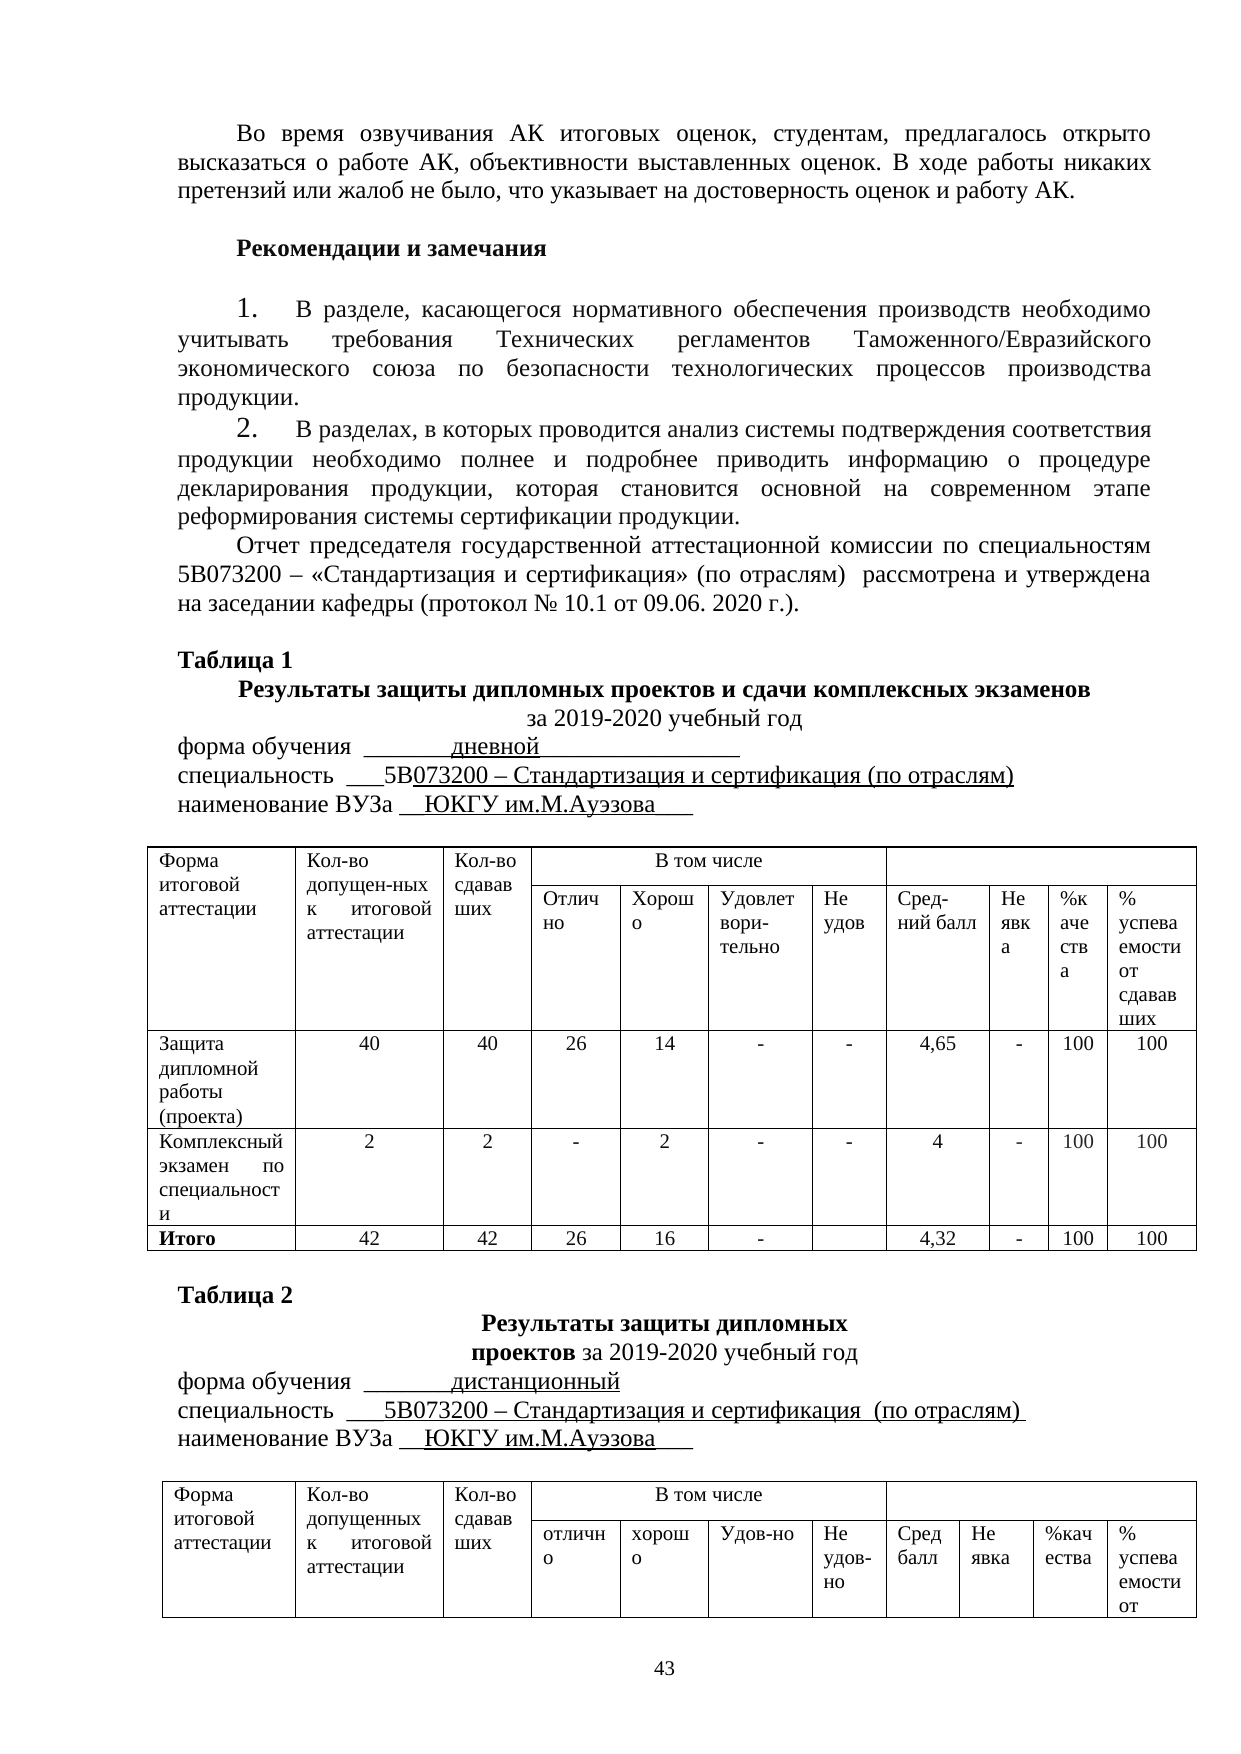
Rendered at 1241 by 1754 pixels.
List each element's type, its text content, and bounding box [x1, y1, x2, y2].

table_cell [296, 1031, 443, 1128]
text Во время озвучивания АК итоговых оценок, студентам, предлагалось открыто высказаться о работе АК, объективности выставленных оценок. В ходе работы никаких претензий или жалоб не было, что указывает на достоверность оценок и работу АК. [177, 118, 1152, 204]
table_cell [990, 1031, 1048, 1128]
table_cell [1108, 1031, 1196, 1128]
text наименование ВУЗа __ЮКГУ им.М.Ауэзова___ [177, 789, 1152, 818]
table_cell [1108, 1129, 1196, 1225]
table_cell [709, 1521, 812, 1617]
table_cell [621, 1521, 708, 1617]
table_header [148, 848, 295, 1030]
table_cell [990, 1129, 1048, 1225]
text Отчет председателя государственной аттестационной комиссии по специальностям 5В073200 – «Стандартизация и сертификация» (по отраслям) рассмотрена и утверждена на заседании кафедры (протокол № 10.1 от 09.06. 2020 г.). [177, 530, 1152, 616]
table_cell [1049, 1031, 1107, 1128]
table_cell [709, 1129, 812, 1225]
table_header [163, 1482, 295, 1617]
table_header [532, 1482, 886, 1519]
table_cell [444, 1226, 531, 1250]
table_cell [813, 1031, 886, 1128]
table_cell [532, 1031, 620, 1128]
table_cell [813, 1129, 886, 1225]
text специальность ___5В073200 – Стандартизация и сертификация (по отраслям) [177, 1395, 1152, 1423]
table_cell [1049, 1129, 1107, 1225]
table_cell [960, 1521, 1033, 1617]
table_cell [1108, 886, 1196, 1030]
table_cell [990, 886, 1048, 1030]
list В разделах, в которых проводится анализ системы подтверждения соответствия продукции необходимо полнее и подробнее приводить информацию о процедуре декларирования продукции, которая становится основной на современном этапе реформирования системы сертификации продукции. [177, 410, 1152, 530]
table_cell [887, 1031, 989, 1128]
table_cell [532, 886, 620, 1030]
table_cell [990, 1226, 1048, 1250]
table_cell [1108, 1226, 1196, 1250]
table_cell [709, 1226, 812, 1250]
text Таблица 2 [177, 1280, 1152, 1308]
text проектов за 2019-2020 учебный год [177, 1337, 1152, 1366]
text наименование ВУЗа __ЮКГУ им.М.Ауэзова___ [177, 1423, 1152, 1452]
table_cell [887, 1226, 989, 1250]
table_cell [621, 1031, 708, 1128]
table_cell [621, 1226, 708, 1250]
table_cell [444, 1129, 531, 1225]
text за 2019-2020 учебный год [177, 703, 1152, 731]
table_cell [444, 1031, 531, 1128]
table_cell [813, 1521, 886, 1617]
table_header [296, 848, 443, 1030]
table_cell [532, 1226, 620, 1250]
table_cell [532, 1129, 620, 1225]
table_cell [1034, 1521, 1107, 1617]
text Результаты защиты дипломных проектов и сдачи комплексных экзаменов [177, 674, 1152, 703]
list В разделе, касающегося нормативного обеспечения производств необходимо учитывать требования Технических регламентов Таможенного/Евразийского экономического союза по безопасности технологических процессов производства продукции. [177, 291, 1152, 410]
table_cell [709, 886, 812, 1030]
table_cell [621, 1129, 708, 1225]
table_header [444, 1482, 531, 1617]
text Результаты защиты дипломных [177, 1308, 1152, 1337]
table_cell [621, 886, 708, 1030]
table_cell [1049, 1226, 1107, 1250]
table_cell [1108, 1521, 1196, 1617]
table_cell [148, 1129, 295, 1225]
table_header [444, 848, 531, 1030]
text Рекомендации и замечания [177, 233, 1152, 262]
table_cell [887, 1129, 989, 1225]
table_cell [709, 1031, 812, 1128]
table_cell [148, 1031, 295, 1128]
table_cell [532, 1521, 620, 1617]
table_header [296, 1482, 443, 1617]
text форма обучения _______дневной________________ [177, 731, 1152, 760]
text Таблица 1 [177, 645, 1152, 674]
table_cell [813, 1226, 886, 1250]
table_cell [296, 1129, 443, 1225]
text форма обучения _______дистанционный [177, 1366, 1152, 1395]
text специальность ___5В073200 – Стандартизация и сертификация (по отраслям) [177, 760, 1152, 789]
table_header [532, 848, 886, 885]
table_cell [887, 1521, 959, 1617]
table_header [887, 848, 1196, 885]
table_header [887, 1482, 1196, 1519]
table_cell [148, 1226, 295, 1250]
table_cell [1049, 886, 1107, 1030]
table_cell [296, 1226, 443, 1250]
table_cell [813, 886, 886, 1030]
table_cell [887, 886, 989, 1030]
